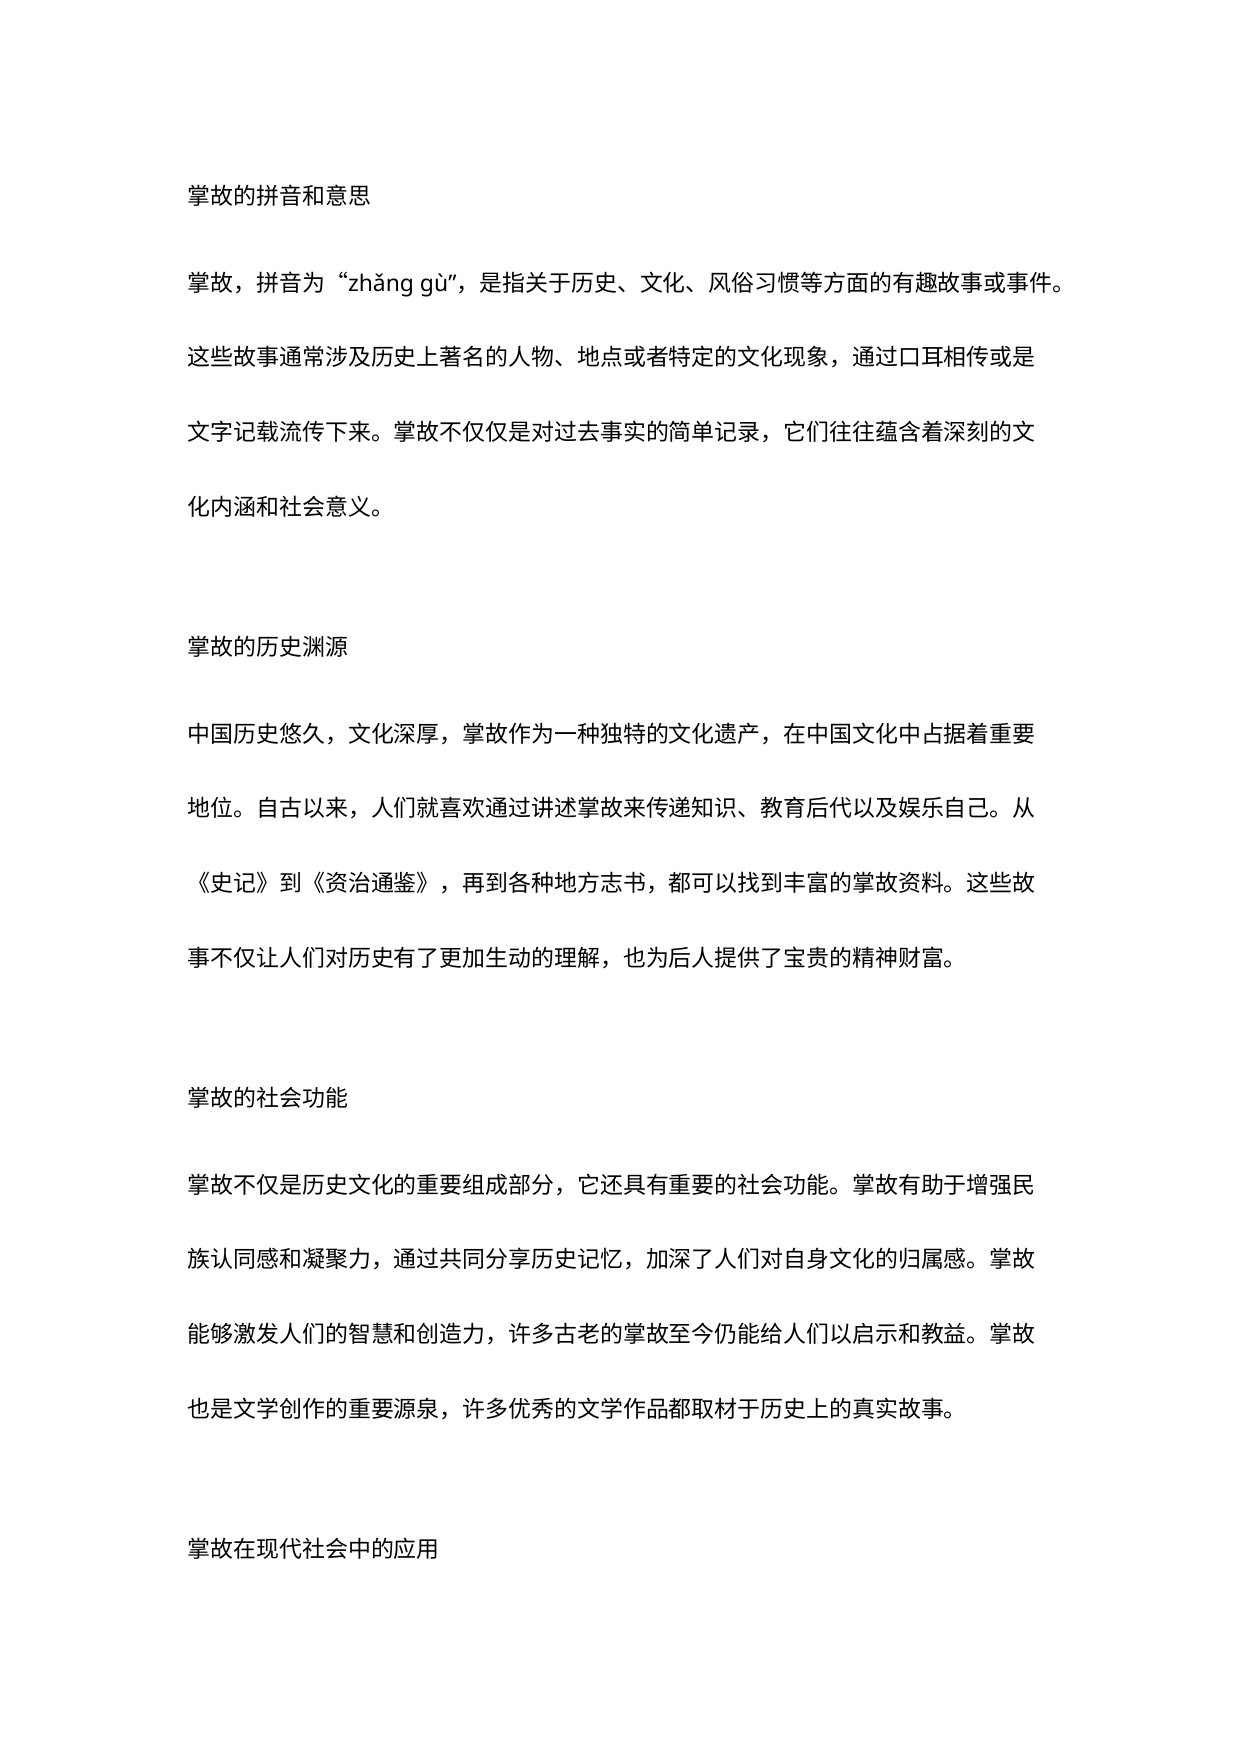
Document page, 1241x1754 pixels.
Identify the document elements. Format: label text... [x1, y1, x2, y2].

text 掌故，拼音为“zhǎng gù”，是指关于历史、文化、风俗习惯等方面的有趣故事或事件。这些故事通常涉及历史上著名的人物、地点或者特定的文化现象，通过口耳相传或是文字记载流传下来。掌故不仅仅是对过去事实的简单记录，它们往往蕴含着深刻的文化内涵和社会意义。 [187, 248, 1053, 538]
text 中国历史悠久，文化深厚，掌故作为一种独特的文化遗产，在中国文化中占据着重要地位。自古以来，人们就喜欢通过讲述掌故来传递知识、教育后代以及娱乐自己。从《史记》到《资治通鉴》，再到各种地方志书，都可以找到丰富的掌故资料。这些故事不仅让人们对历史有了更加生动的理解，也为后人提供了宝贵的精神财富。 [187, 699, 1053, 989]
text 掌故不仅是历史文化的重要组成部分，它还具有重要的社会功能。掌故有助于增强民族认同感和凝聚力，通过共同分享历史记忆，加深了人们对自身文化的归属感。掌故能够激发人们的智慧和创造力，许多古老的掌故至今仍能给人们以启示和教益。掌故也是文学创作的重要源泉，许多优秀的文学作品都取材于历史上的真实故事。 [187, 1151, 1053, 1440]
text 掌故的历史渊源 [187, 613, 1053, 678]
text 掌故在现代社会中的应用 [187, 1515, 1053, 1580]
text 掌故的社会功能 [187, 1064, 1053, 1129]
text 掌故的拼音和意思 [187, 162, 1053, 227]
